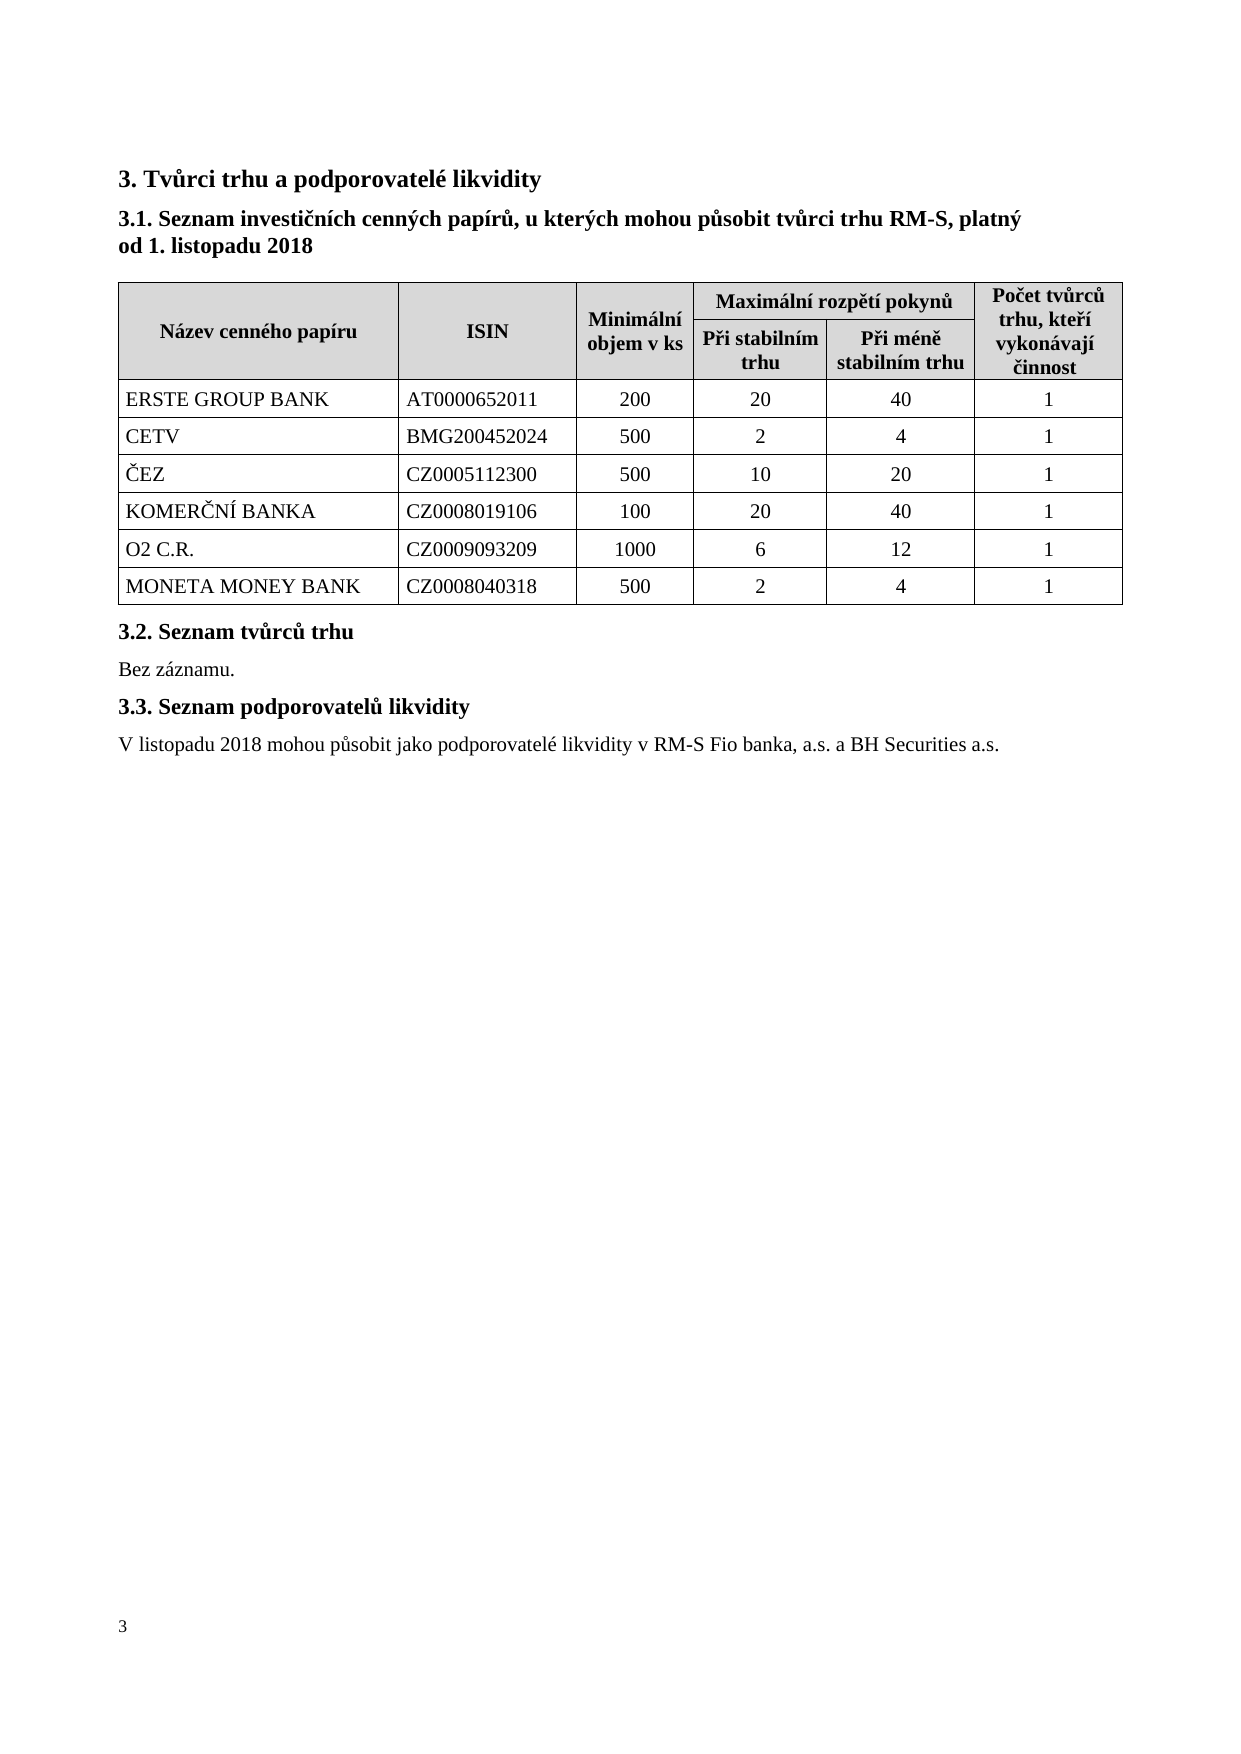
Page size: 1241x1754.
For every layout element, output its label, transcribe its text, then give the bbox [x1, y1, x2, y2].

table_cell AT0000652011 [399, 380, 576, 417]
subtitle 3.3. Seznam podporovatelů likvidity [118, 693, 1122, 720]
table_header Název cenného papíru [119, 283, 398, 379]
table_cell CETV [119, 418, 398, 454]
table_cell 2 [694, 568, 826, 604]
table_cell ČEZ [119, 455, 398, 492]
table_cell 10 [694, 455, 826, 492]
table_cell 1 [975, 530, 1122, 567]
table_cell ERSTE GROUP BANK [119, 380, 398, 417]
table_cell O2 C.R. [119, 530, 398, 567]
table_cell 20 [694, 380, 826, 417]
table_cell 20 [827, 455, 974, 492]
table_cell 1 [975, 455, 1122, 492]
subtitle 3.2. Seznam tvůrců trhu [118, 618, 1122, 644]
table_cell 100 [577, 493, 693, 529]
table_cell 200 [577, 380, 693, 417]
table_cell 1 [975, 380, 1122, 417]
table_header Počet tvůrců trhu, kteří vykonávají činnost [975, 283, 1122, 379]
table_cell CZ0009093209 [399, 530, 576, 567]
table_cell 4 [827, 418, 974, 454]
table_cell 500 [577, 568, 693, 604]
table_cell 500 [577, 418, 693, 454]
subtitle Bez záznamu. [118, 657, 1122, 681]
table_cell 40 [827, 380, 974, 417]
table_header Minimální objem v ks [577, 283, 693, 379]
table_cell Při méně stabilním trhu [827, 320, 974, 379]
table_header Maximální rozpětí pokynů [694, 283, 974, 319]
table_cell 1 [975, 568, 1122, 604]
table_cell 6 [694, 530, 826, 567]
table_cell 20 [694, 493, 826, 529]
table_cell 12 [827, 530, 974, 567]
table_cell BMG200452024 [399, 418, 576, 454]
table_cell 1000 [577, 530, 693, 567]
table_cell 2 [694, 418, 826, 454]
table_cell CZ0008019106 [399, 493, 576, 529]
table_cell 500 [577, 455, 693, 492]
table_cell CZ0005112300 [399, 455, 576, 492]
table_cell 1 [975, 418, 1122, 454]
table_cell 40 [827, 493, 974, 529]
subtitle 3. Tvůrci trhu a podporovatelé likvidity [118, 164, 1122, 193]
subtitle 3.1. Seznam investičních cenných papírů, u kterých mohou působit tvůrci trhu RM-S, platný od 1. listopadu 2018 [118, 205, 1122, 258]
table_cell 4 [827, 568, 974, 604]
table_cell KOMERČNÍ BANKA [119, 493, 398, 529]
table_cell Při stabilním trhu [694, 320, 826, 379]
table_cell 1 [975, 493, 1122, 529]
subtitle V listopadu 2018 mohou působit jako podporovatelé likvidity v RM-S Fio banka, a.s. a BH Securities a.s. [118, 732, 1122, 756]
table_cell CZ0008040318 [399, 568, 576, 604]
table_header ISIN [399, 283, 576, 379]
table_cell MONETA MONEY BANK [119, 568, 398, 604]
